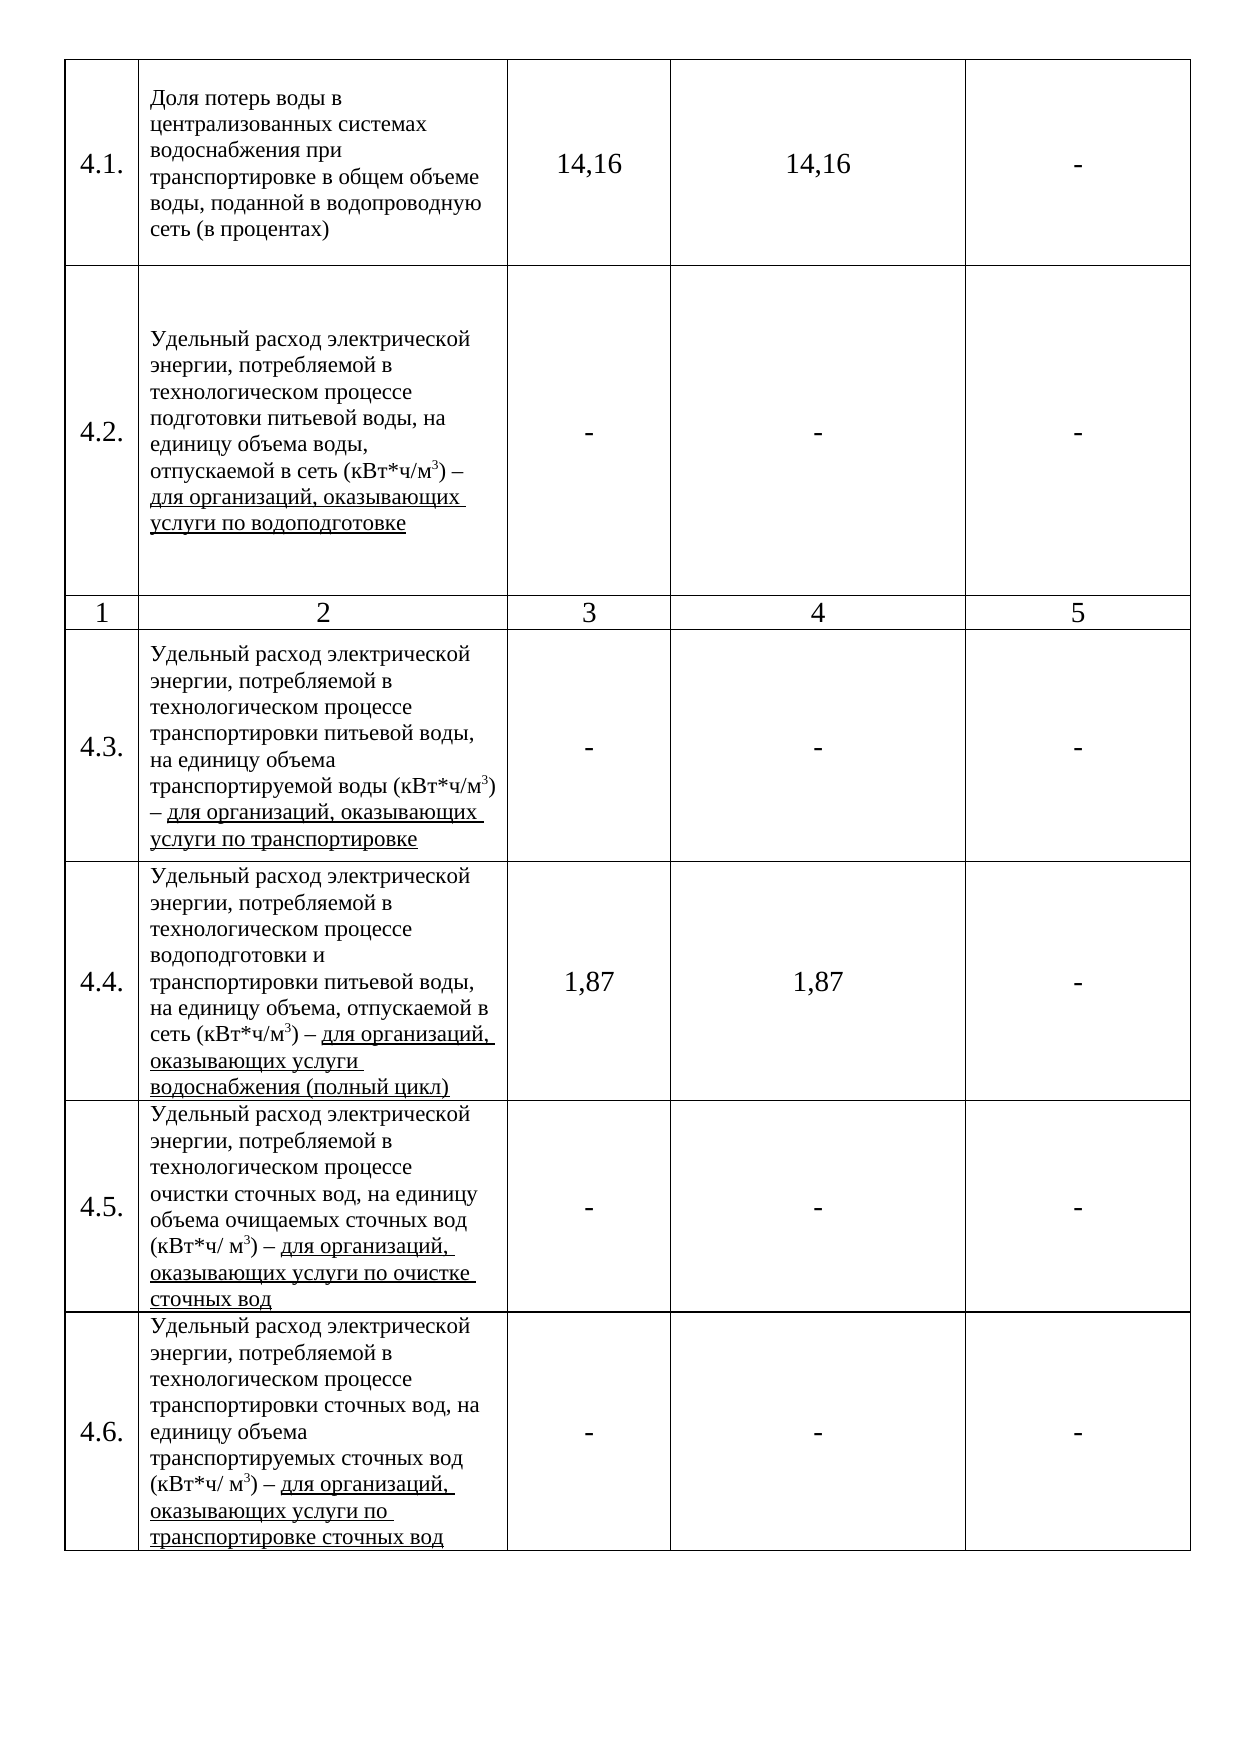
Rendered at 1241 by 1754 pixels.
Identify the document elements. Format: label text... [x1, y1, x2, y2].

table_cell - [508, 1101, 670, 1311]
table_cell - [508, 630, 670, 861]
table_cell 3 [508, 596, 670, 629]
table_cell Удельный расход электрической энергии, потребляемой в технологическом процессе очистки сточных вод, на единицу объема очищаемых сточных вод (кВт*ч/ м3) – для организаций, оказывающих услуги по очистке сточных вод [139, 1101, 507, 1311]
table_cell - [671, 266, 965, 594]
table_cell 4.4. [66, 862, 138, 1099]
table_cell 1,87 [671, 862, 965, 1099]
table_cell 4.1. [66, 60, 138, 265]
table_cell 14,16 [671, 60, 965, 265]
table_cell 4 [671, 596, 965, 629]
table_cell 5 [966, 596, 1190, 629]
table_cell 14,16 [508, 60, 670, 265]
table_cell 2 [139, 596, 507, 629]
table_cell - [966, 1101, 1190, 1311]
table_cell - [966, 630, 1190, 861]
table_cell 1,87 [508, 862, 670, 1099]
table_cell - [508, 1313, 670, 1549]
table_cell 4.3. [66, 630, 138, 861]
table_cell 4.2. [66, 266, 138, 594]
table_cell - [966, 266, 1190, 594]
table_cell - [966, 60, 1190, 265]
table_cell - [671, 1101, 965, 1311]
table_cell - [508, 266, 670, 594]
table_cell Удельный расход электрической энергии, потребляемой в технологическом процессе подготовки питьевой воды, на единицу объема воды, отпускаемой в сеть (кВт*ч/м3) – для организаций, оказывающих услуги по водоподготовке [139, 266, 507, 594]
table_cell Удельный расход электрической энергии, потребляемой в технологическом процессе водоподготовки и транспортировки питьевой воды, на единицу объема, отпускаемой в сеть (кВт*ч/м3) – для организаций, оказывающих услуги водоснабжения (полный цикл) [139, 862, 507, 1099]
table_cell - [671, 1313, 965, 1549]
table_cell - [966, 1313, 1190, 1549]
table_cell 4.5. [66, 1101, 138, 1311]
table_cell 4.6. [66, 1313, 138, 1549]
table_cell 1 [66, 596, 138, 629]
table_cell Доля потерь воды в централизованных системах водоснабжения при транспортировке в общем объеме воды, поданной в водопроводную сеть (в процентах) [139, 60, 507, 265]
table_cell - [671, 630, 965, 861]
table_cell Удельный расход электрической энергии, потребляемой в технологическом процессе транспортировки питьевой воды, на единицу объема транспортируемой воды (кВт*ч/м3) – для организаций, оказывающих услуги по транспортировке [139, 630, 507, 861]
table_cell Удельный расход электрической энергии, потребляемой в технологическом процессе транспортировки сточных вод, на единицу объема транспортируемых сточных вод (кВт*ч/ м3) – для организаций, оказывающих услуги по транспортировке сточных вод [139, 1313, 507, 1549]
table_cell - [966, 862, 1190, 1099]
